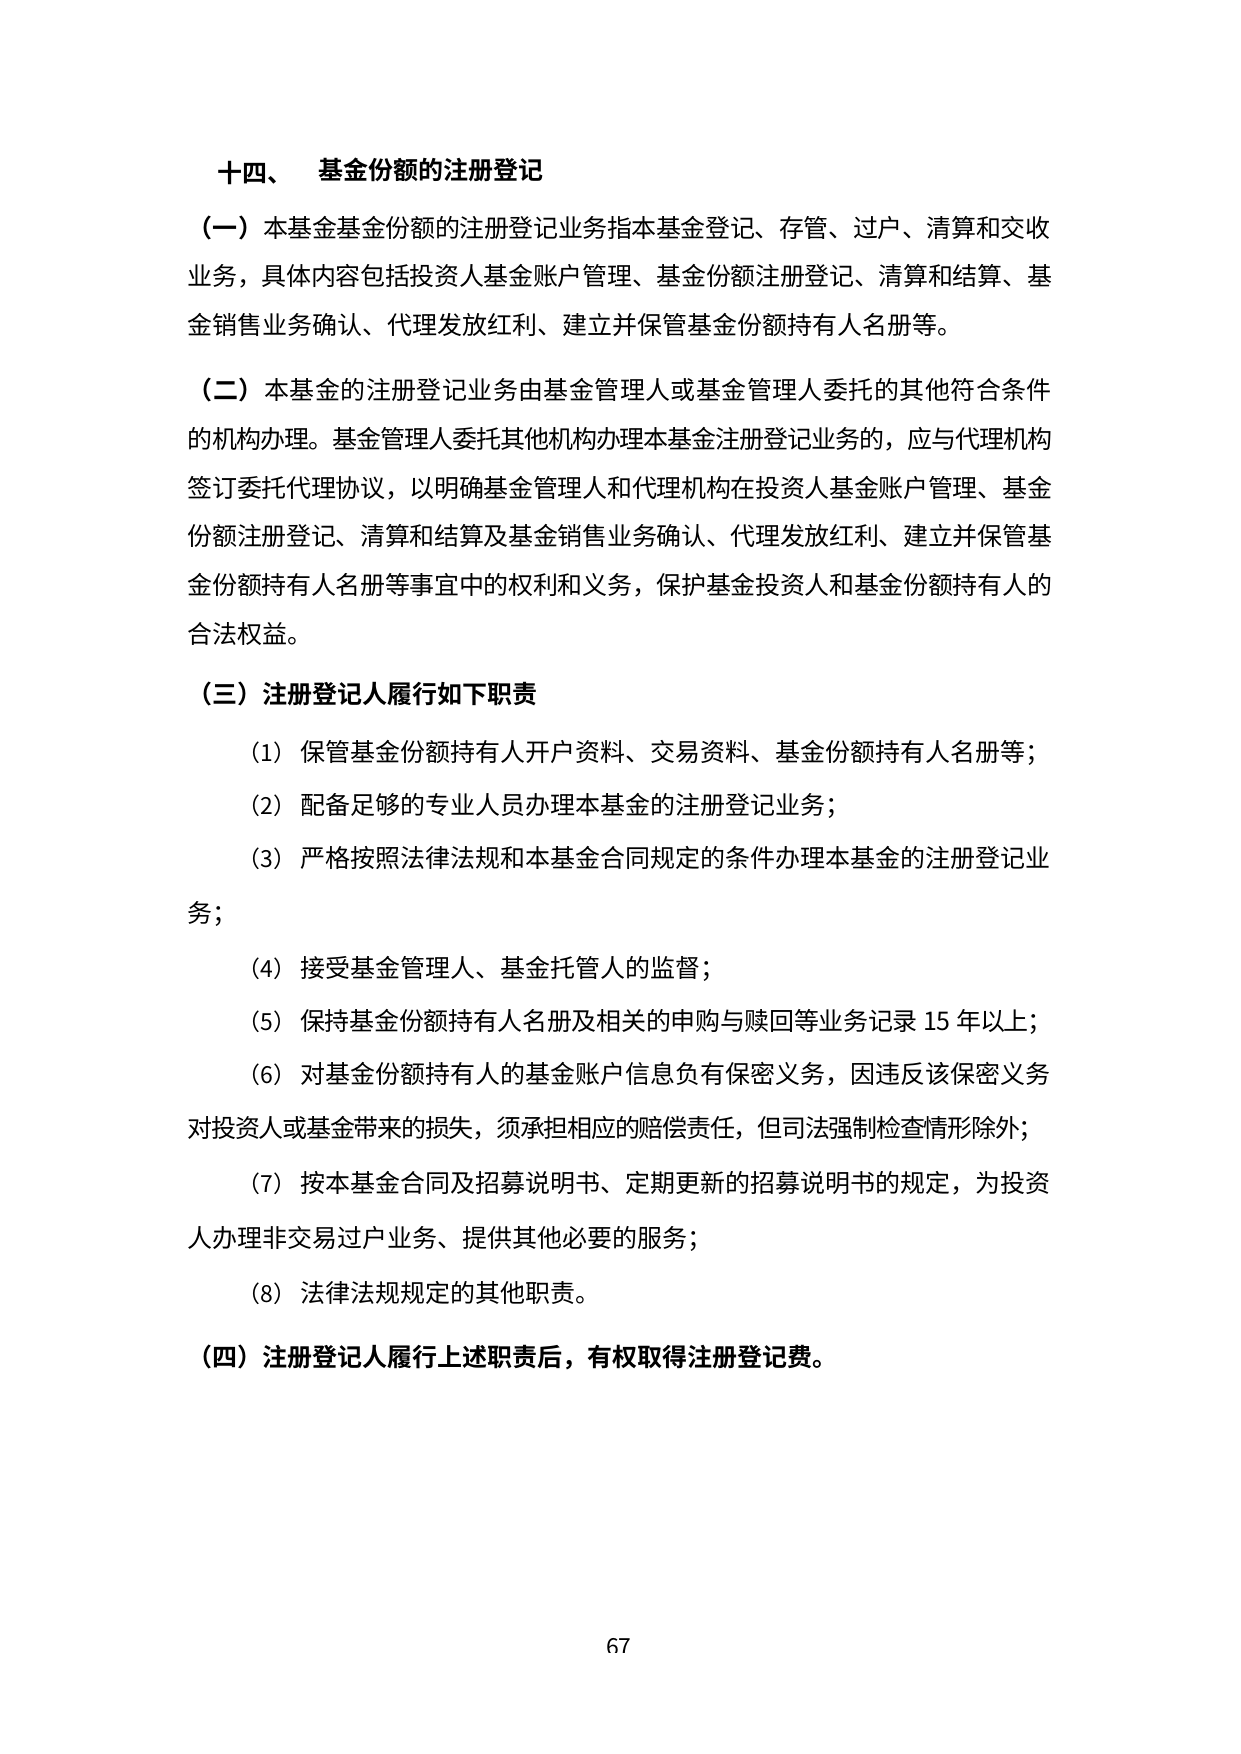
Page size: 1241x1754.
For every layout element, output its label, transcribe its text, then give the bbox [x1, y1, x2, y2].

list 保持基金份额持有人名册及相关的申购与赎回等业务记录 15 年以上； [237, 1001, 1101, 1037]
list 配备足够的专业人员办理本基金的注册登记业务； [237, 786, 1101, 822]
subtitle 十四、 基金份额的注册登记 [217, 152, 1101, 186]
text （四）注册登记人履行上述职责后，有权取得注册登记费。 [187, 1337, 1101, 1374]
list 按本基金合同及招募说明书、定期更新的招募说明书的规定，为投资人办理非交易过户业务、提供其他必要的服务； [187, 1164, 1053, 1255]
text （一）本基金基金份额的注册登记业务指本基金登记、存管、过户、清算和交收业务，具体内容包括投资人基金账户管理、基金份额注册登记、清算和结算、基金销售业务确认、代理发放红利、建立并保管基金份额持有人名册等。 [187, 198, 1053, 344]
list 保管基金份额持有人开户资料、交易资料、基金份额持有人名册等； [237, 733, 1101, 769]
text （二）本基金的注册登记业务由基金管理人或基金管理人委托的其他符合条件的机构办理。基金管理人委托其他机构办理本基金注册登记业务的，应与代理机构签订委托代理协议，以明确基金管理人和代理机构在投资人基金账户管理、基金份额注册登记、清算和结算及基金销售业务确认、代理发放红利、建立并保管基金份额持有人名册等事宜中的权利和义务，保护基金投资人和基金份额持有人的合法权益。 [187, 361, 1053, 653]
list 严格按照法律法规和本基金合同规定的条件办理本基金的注册登记业务； [187, 839, 1053, 930]
list 法律法规规定的其他职责。 [237, 1273, 1101, 1309]
text （三）注册登记人履行如下职责 [187, 675, 1101, 711]
list 接受基金管理人、基金托管人的监督； [237, 948, 1101, 984]
list 对基金份额持有人的基金账户信息负有保密义务，因违反该保密义务对投资人或基金带来的损失，须承担相应的赔偿责任，但司法强制检查情形除外； [187, 1054, 1065, 1145]
